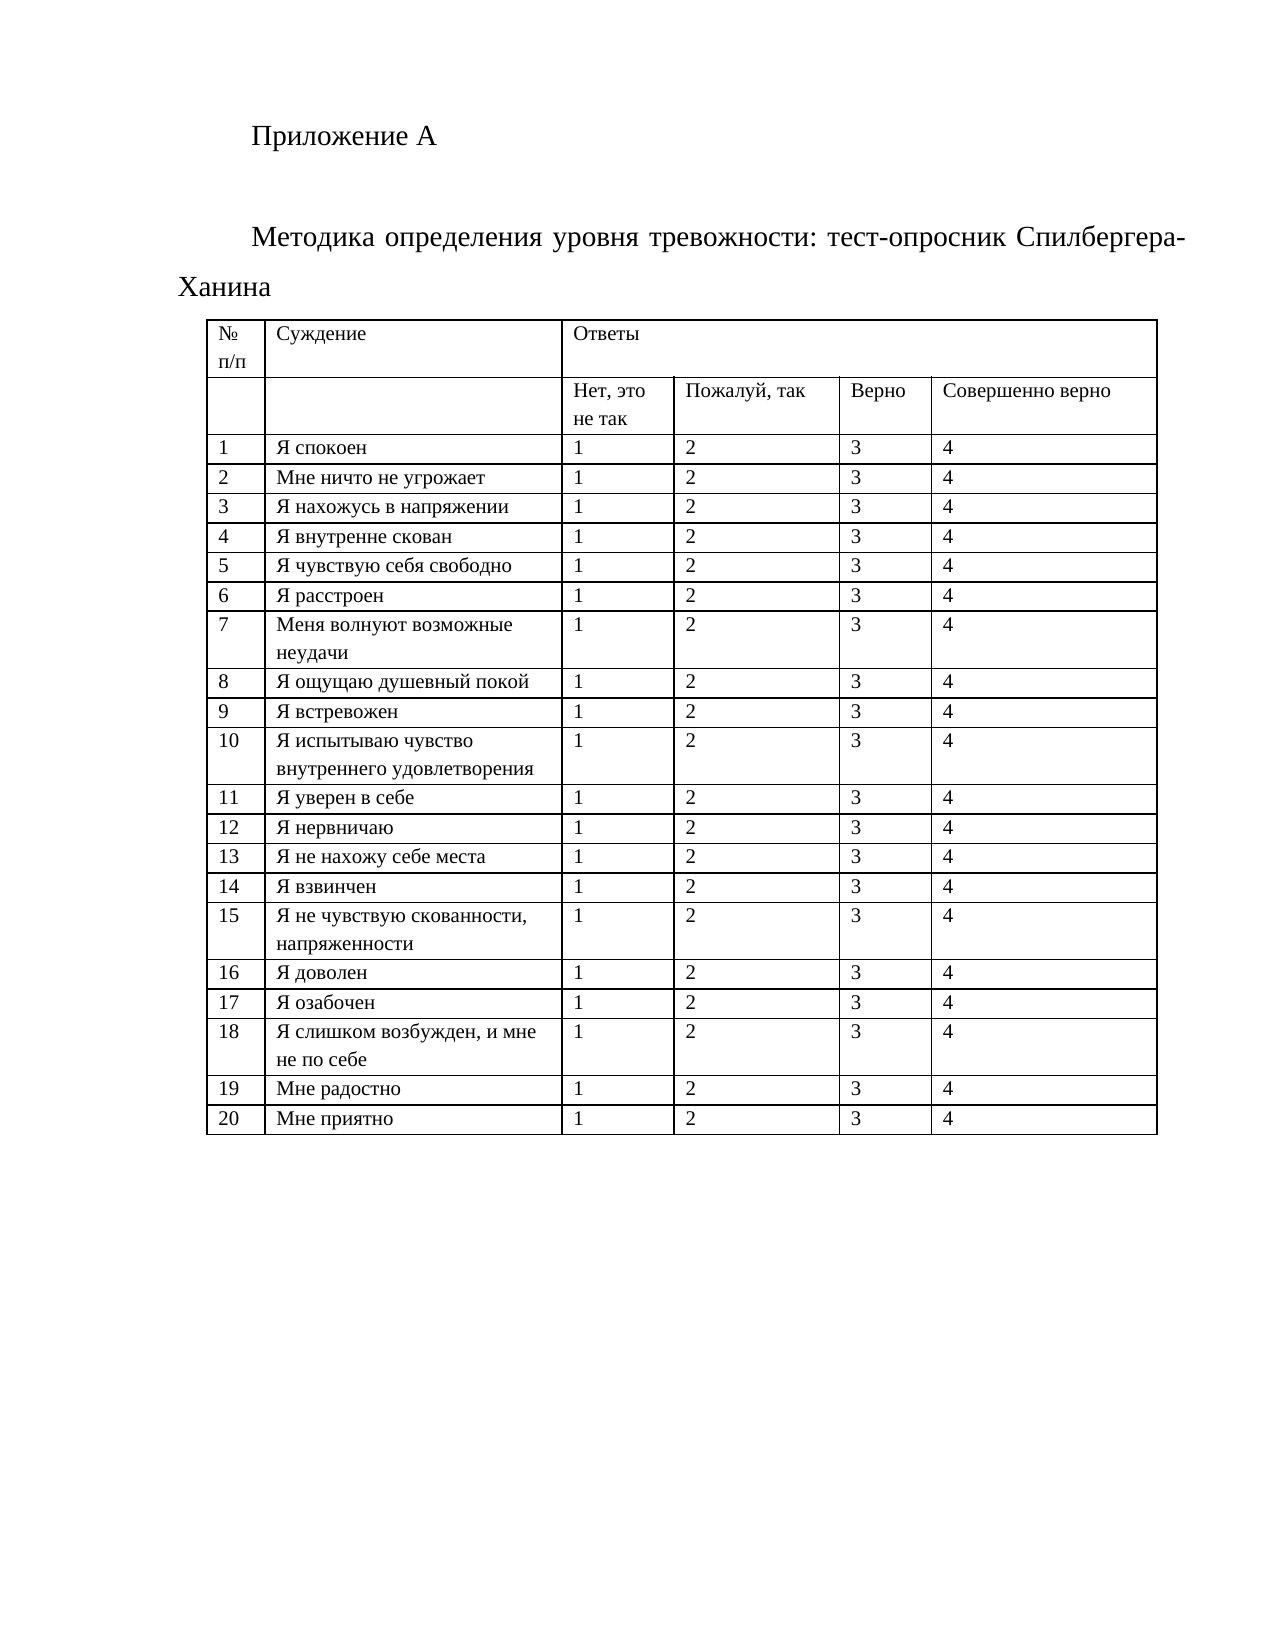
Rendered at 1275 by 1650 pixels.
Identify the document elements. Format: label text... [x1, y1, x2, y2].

table_cell 3 [840, 1019, 931, 1074]
table_cell 12 [208, 815, 264, 842]
table_cell Я уверен в себе [266, 785, 561, 813]
table_cell 1 [208, 435, 264, 463]
table_cell 3 [840, 435, 931, 463]
table_cell 19 [208, 1076, 264, 1104]
table_cell Верно [840, 378, 931, 433]
table_header № п/п [208, 321, 264, 376]
table_cell 1 [563, 583, 673, 610]
table_cell Я взвинчен [266, 874, 561, 901]
table_cell 4 [208, 524, 264, 551]
table_cell 1 [563, 669, 673, 697]
table_cell Я озабочен [266, 990, 561, 1017]
table_cell 3 [840, 669, 931, 697]
table_cell 13 [208, 844, 264, 872]
table_cell Я не чувствую скованности, напряженности [266, 903, 561, 958]
table_cell 3 [840, 612, 931, 667]
table_cell 2 [675, 465, 839, 492]
table_cell 1 [563, 435, 673, 463]
table_cell 2 [675, 960, 839, 988]
table_cell 20 [208, 1106, 264, 1133]
table_cell 2 [675, 669, 839, 697]
table_cell 2 [675, 1019, 839, 1074]
table_cell 7 [208, 612, 264, 667]
table_cell 2 [675, 1076, 839, 1104]
table_cell [208, 378, 264, 433]
table_cell 1 [563, 612, 673, 667]
table_cell 3 [840, 1076, 931, 1104]
table_cell 3 [840, 524, 931, 551]
table_cell Мне радостно [266, 1076, 561, 1104]
table_cell Меня волнуют возможные неудачи [266, 612, 561, 667]
table_cell 1 [563, 990, 673, 1017]
table_cell Я расстроен [266, 583, 561, 610]
table_cell 2 [675, 990, 839, 1017]
table_cell 2 [675, 612, 839, 667]
table_cell 2 [675, 844, 839, 872]
table_cell 2 [675, 874, 839, 901]
table_cell 2 [675, 1106, 839, 1133]
table_cell 2 [675, 785, 839, 813]
table_cell 4 [932, 612, 1156, 667]
table_cell 1 [563, 1106, 673, 1133]
table_cell 2 [675, 728, 839, 783]
table_cell 4 [932, 1019, 1156, 1074]
table_cell 4 [932, 494, 1156, 522]
table_cell 3 [840, 815, 931, 842]
table_cell [266, 378, 561, 433]
table_cell 1 [563, 903, 673, 958]
table_cell 3 [840, 844, 931, 872]
table_cell 4 [932, 699, 1156, 726]
table_cell Я встревожен [266, 699, 561, 726]
table_cell 3 [840, 960, 931, 988]
table_cell 3 [840, 903, 931, 958]
table_cell 15 [208, 903, 264, 958]
table_cell 4 [932, 1076, 1156, 1104]
table_cell 9 [208, 699, 264, 726]
table_cell Я не нахожу себе места [266, 844, 561, 872]
table_cell 1 [563, 728, 673, 783]
table_cell 1 [563, 465, 673, 492]
table_cell 4 [932, 844, 1156, 872]
table_header Суждение [266, 321, 561, 376]
table_cell Мне приятно [266, 1106, 561, 1133]
table_cell 4 [932, 874, 1156, 901]
table_cell 3 [840, 728, 931, 783]
table_cell 2 [675, 903, 839, 958]
table_cell 8 [208, 669, 264, 697]
table_cell 1 [563, 699, 673, 726]
table_cell Я нервничаю [266, 815, 561, 842]
table_cell Я спокоен [266, 435, 561, 463]
table_cell 4 [932, 1106, 1156, 1133]
table_cell 5 [208, 553, 264, 581]
table_cell 1 [563, 1076, 673, 1104]
table_cell 2 [208, 465, 264, 492]
table_cell 4 [932, 903, 1156, 958]
text Приложение А [177, 118, 1186, 152]
table_cell 3 [840, 1106, 931, 1133]
table_cell 1 [563, 785, 673, 813]
table_cell 3 [840, 699, 931, 726]
table_cell 1 [563, 960, 673, 988]
table_cell 4 [932, 435, 1156, 463]
table_cell Я доволен [266, 960, 561, 988]
table_cell 1 [563, 815, 673, 842]
table_cell 2 [675, 435, 839, 463]
table_cell 3 [840, 465, 931, 492]
table_cell Я испытываю чувство внутреннего удовлетворения [266, 728, 561, 783]
table_cell 3 [208, 494, 264, 522]
table_cell 4 [932, 960, 1156, 988]
table_cell Нет, это не так [563, 378, 673, 433]
table_cell 4 [932, 990, 1156, 1017]
table_cell 3 [840, 494, 931, 522]
table_cell Я внутренне скован [266, 524, 561, 551]
table_cell 4 [932, 465, 1156, 492]
table_cell 3 [840, 583, 931, 610]
table_cell 2 [675, 524, 839, 551]
table_cell Пожалуй, так [675, 378, 839, 433]
table_cell 10 [208, 728, 264, 783]
table_cell 4 [932, 553, 1156, 581]
table_cell Я чувствую себя свободно [266, 553, 561, 581]
table_cell 2 [675, 494, 839, 522]
table_cell 3 [840, 874, 931, 901]
table_cell 4 [932, 815, 1156, 842]
table_cell 2 [675, 553, 839, 581]
table_cell 1 [563, 494, 673, 522]
table_cell 2 [675, 699, 839, 726]
table_cell Я слишком возбужден, и мне не по себе [266, 1019, 561, 1074]
table_cell 11 [208, 785, 264, 813]
table_cell Я ощущаю душевный покой [266, 669, 561, 697]
table_cell 4 [932, 728, 1156, 783]
table_cell Я нахожусь в напряжении [266, 494, 561, 522]
table_cell 6 [208, 583, 264, 610]
table_cell Совершенно верно [932, 378, 1156, 433]
table_cell 3 [840, 553, 931, 581]
table_cell Мне ничто не угрожает [266, 465, 561, 492]
table_cell 2 [675, 583, 839, 610]
table_cell 1 [563, 553, 673, 581]
table_cell 1 [563, 844, 673, 872]
table_cell 14 [208, 874, 264, 901]
table_cell 1 [563, 1019, 673, 1074]
table_cell 3 [840, 990, 931, 1017]
table_cell 18 [208, 1019, 264, 1074]
table_cell 17 [208, 990, 264, 1017]
table_header Ответы [563, 321, 1156, 376]
table_cell 4 [932, 785, 1156, 813]
table_cell 4 [932, 524, 1156, 551]
table_cell 3 [840, 785, 931, 813]
table_cell 1 [563, 874, 673, 901]
table_cell 4 [932, 669, 1156, 697]
table_cell 2 [675, 815, 839, 842]
text Методика определения уровня тревожности: тест-опросник Спилбергера-Ханина [177, 219, 1186, 303]
table_cell 4 [932, 583, 1156, 610]
table_cell 16 [208, 960, 264, 988]
table_cell 1 [563, 524, 673, 551]
